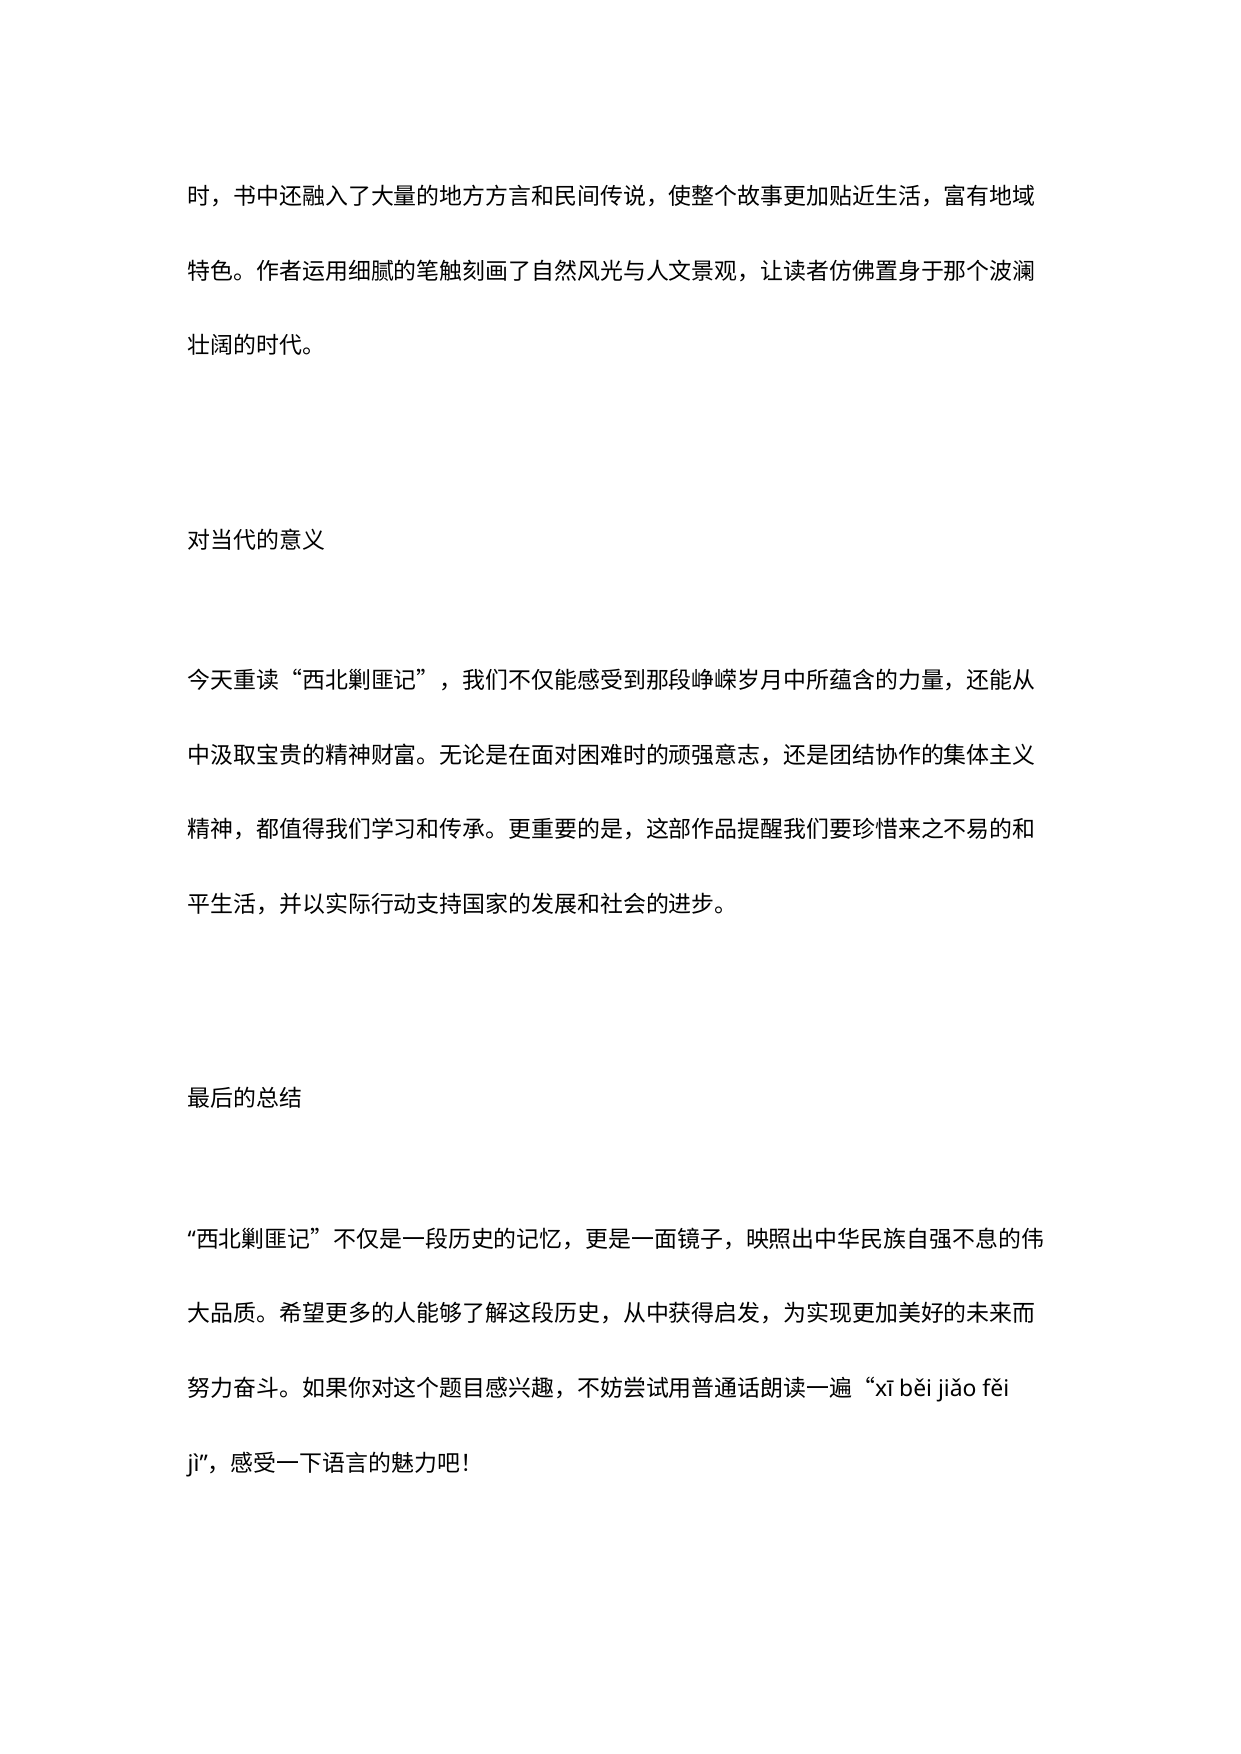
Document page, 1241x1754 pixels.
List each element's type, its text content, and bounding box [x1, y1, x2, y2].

text 最后的总结 [187, 1064, 1053, 1129]
text 今天重读“西北剿匪记”，我们不仅能感受到那段峥嵘岁月中所蕴含的力量，还能从中汲取宝贵的精神财富。无论是在面对困难时的顽强意志，还是团结协作的集体主义精神，都值得我们学习和传承。更重要的是，这部作品提醒我们要珍惜来之不易的和平生活，并以实际行动支持国家的发展和社会的进步。 [187, 646, 1053, 935]
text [187, 162, 1053, 376]
text 对当代的意义 [187, 506, 1053, 571]
text “西北剿匪记”不仅是一段历史的记忆，更是一面镜子，映照出中华民族自强不息的伟大品质。希望更多的人能够了解这段历史，从中获得启发，为实现更加美好的未来而努力奋斗。如果你对这个题目感兴趣，不妨尝试用普通话朗读一遍“xī běi jiǎo fěi jì”，感受一下语言的魅力吧！ [187, 1205, 1053, 1494]
